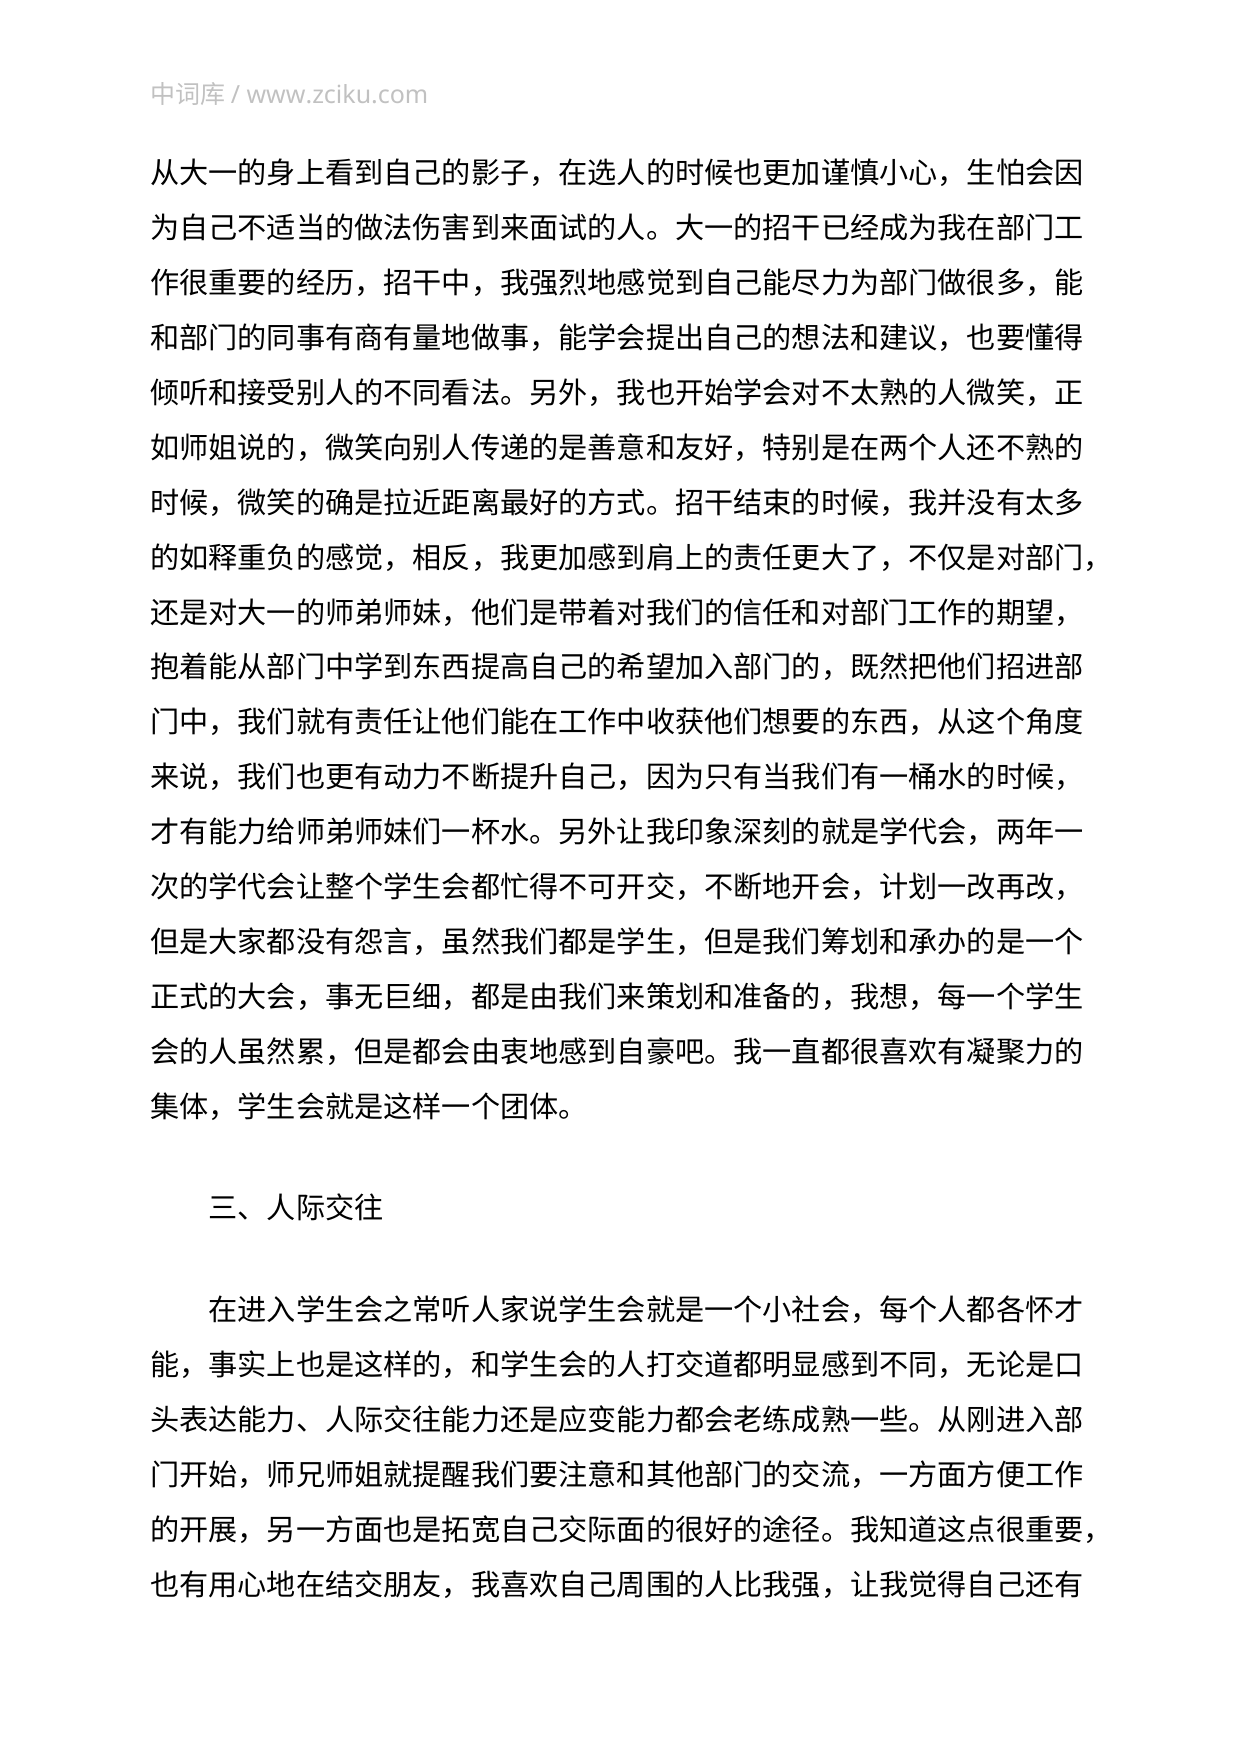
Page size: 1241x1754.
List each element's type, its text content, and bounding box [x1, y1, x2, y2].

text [150, 1287, 1090, 1603]
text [150, 150, 1090, 1126]
text 三、人际交往 [150, 1185, 1090, 1227]
